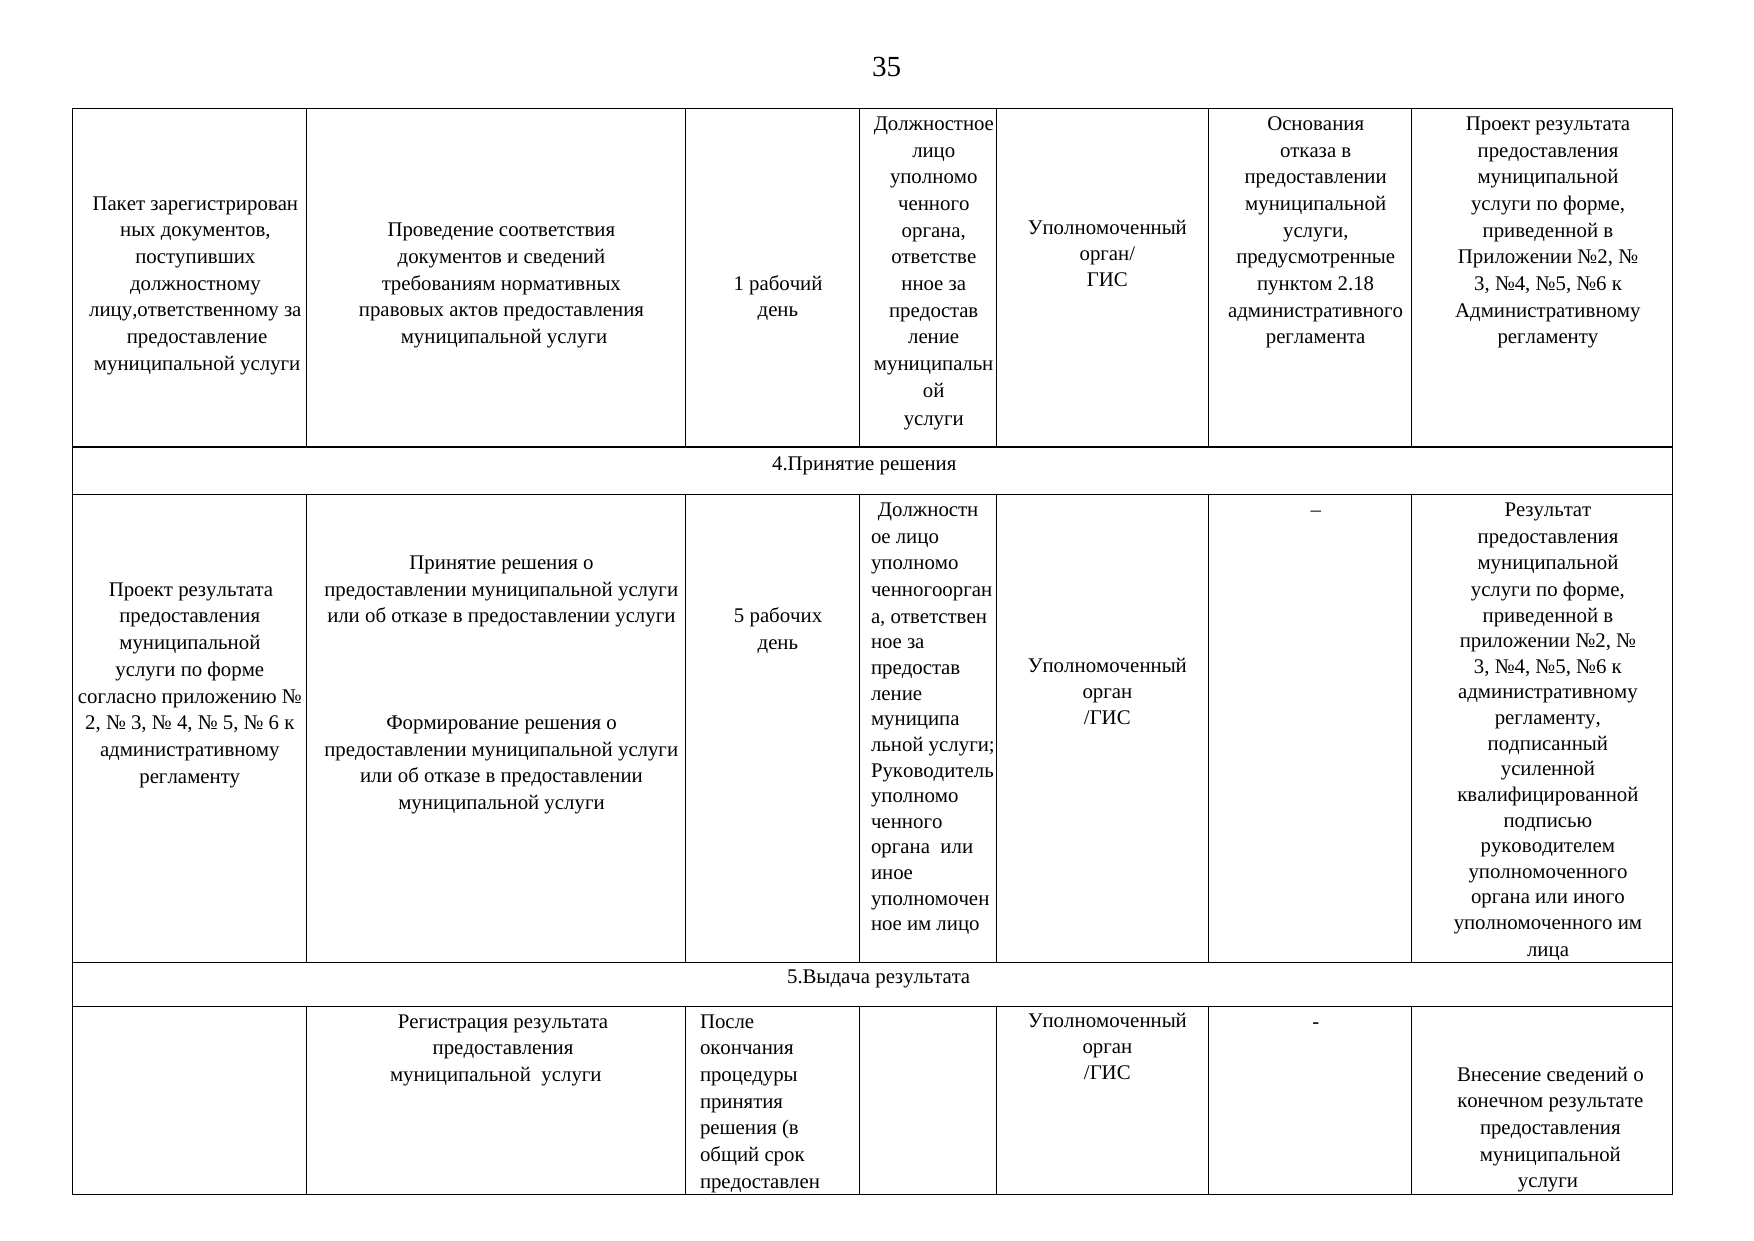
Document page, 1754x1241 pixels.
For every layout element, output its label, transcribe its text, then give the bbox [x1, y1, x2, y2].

table_header Должностное лицо уполномо ченного органа, ответстве нное за предостав ление муниципальной услуги [860, 109, 996, 446]
table_header Уполномоченный орган/ ГИС [997, 109, 1208, 446]
table_header Проект результата предоставления муниципальной услуги по форме, приведенной в Приложении №2, № 3, №4, №5, №6 к Административному регламенту [1412, 109, 1672, 446]
table_cell Проект результата предоставления муниципальной услуги по форме согласно приложению № 2, № 3, № 4, № 5, № 6 к административному регламенту [73, 495, 306, 962]
table_cell Должностн ое лицо уполномо ченногооргана, ответствен ное за предостав ление муниципа льной услуги; Руководитель уполномо ченного органа или иное уполномоченное им лицо [860, 495, 996, 962]
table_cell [307, 1007, 685, 1193]
table_cell Принятие решения о предоставлении муниципальной услуги или об отказе в предоставлении услуги Формирование решения о предоставлении муниципальной услуги или об отказе в предоставлении муниципальной услуги [307, 495, 685, 962]
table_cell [860, 1007, 996, 1193]
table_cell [73, 1007, 306, 1193]
table_header 1 рабочий день [686, 109, 859, 446]
table_cell Результат предоставления муниципальной услуги по форме, приведенной в приложении №2, № 3, №4, №5, №6 к административному регламенту, подписанный усиленной квалифицированной подписью руководителем уполномоченного органа или иного уполномоченного им лица [1412, 495, 1672, 962]
table_header Пакет зарегистрирован ных документов, поступивших должностному лицу,ответственному за предоставление муниципальной услуги [73, 109, 306, 446]
table_header Проведение соответствия документов и сведений требованиям нормативных правовых актов предоставления муниципальной услуги [307, 109, 685, 446]
table_cell – [1209, 495, 1411, 962]
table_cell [997, 1007, 1208, 1193]
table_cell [686, 1007, 859, 1193]
table_header Основания отказа в предоставлении муниципальной услуги, предусмотренные пунктом 2.18 административного регламента [1209, 109, 1411, 446]
table_cell - [1209, 1007, 1411, 1193]
table_cell 5.Выдача результата [73, 963, 1672, 1006]
table_cell Уполномоченный орган /ГИС [997, 495, 1208, 962]
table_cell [1412, 1007, 1672, 1193]
table_cell 4.Принятие решения [73, 448, 1672, 494]
table_cell 5 рабочих день [686, 495, 859, 962]
